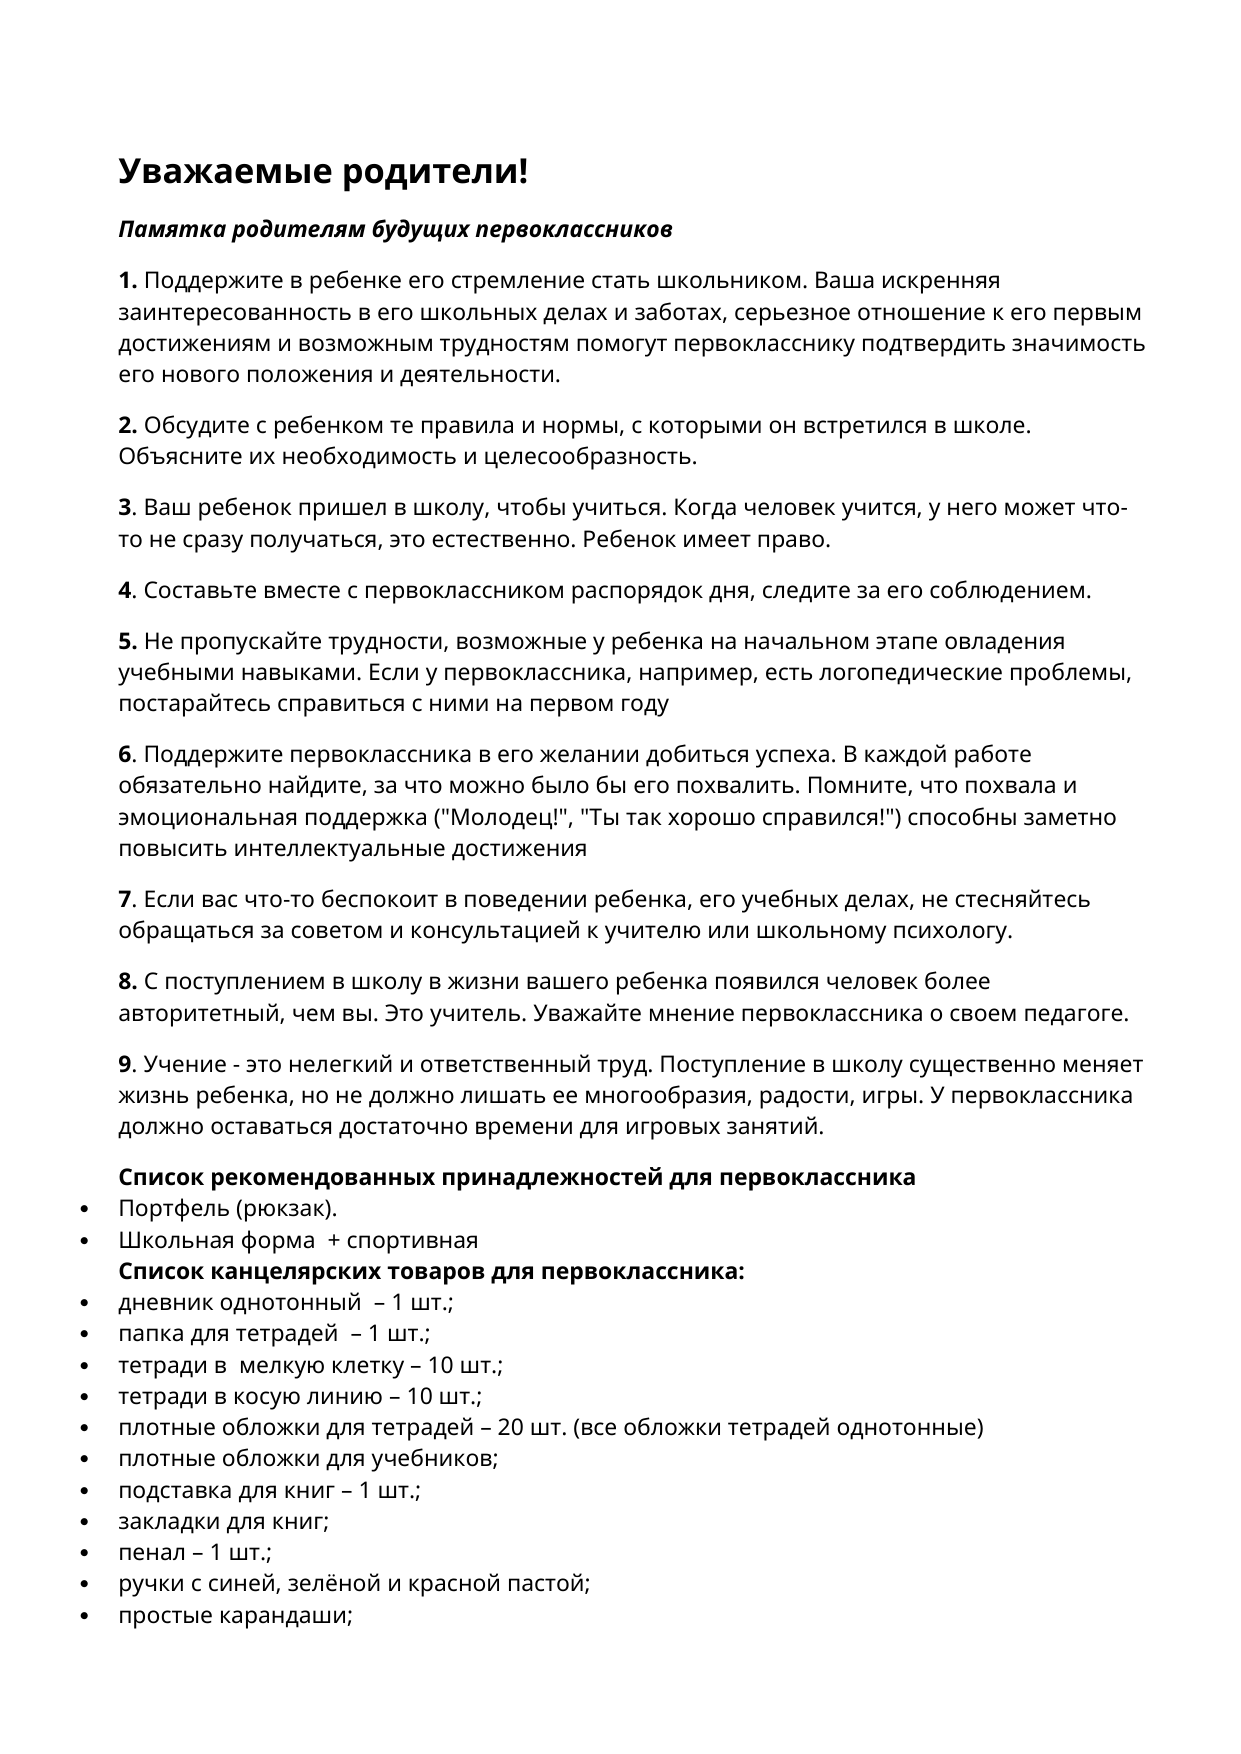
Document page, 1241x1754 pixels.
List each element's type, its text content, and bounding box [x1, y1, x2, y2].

text 5. Не пропускайте трудности, возможные у ребенка на начальном этапе овладения учебными навыками. Если у первоклассника, например, есть логопедические проблемы, постарайтесь справиться с ними на первом году [118, 624, 1152, 718]
list тетради в косую линию – 10 шт.; [81, 1380, 1152, 1411]
list папка для тетрадей – 1 шт.; [81, 1317, 1152, 1348]
text 4. Составьте вместе с первоклассником распорядок дня, следите за его соблюдением. [118, 573, 1152, 605]
list плотные обложки для учебников; [81, 1442, 1152, 1473]
list дневник однотонный – 1 шт.; [81, 1286, 1152, 1317]
text 6. Поддержите первоклассника в его желании добиться успеха. В каждой работе обязательно найдите, за что можно было бы его похвалить. Помните, что похвала и эмоциональная поддержка ("Молодец!", "Ты так хорошо справился!") способны заметно повысить интеллектуальные достижения [118, 738, 1152, 863]
text 8. С поступлением в школу в жизни вашего ребенка появился человек более авторитетный, чем вы. Это учитель. Уважайте мнение первоклассника о своем педагоге. [118, 965, 1152, 1028]
text 7. Если вас что-то беспокоит в поведении ребенка, его учебных делах, не стесняйтесь обращаться за советом и консультацией к учителю или школьному психологу. [118, 883, 1152, 945]
list Школьная форма + спортивная [81, 1223, 1152, 1255]
text 3. Ваш ребенок пришел в школу, чтобы учиться. Когда человек учится, у него может что-то не сразу получаться, это естественно. Ребенок имеет право. [118, 491, 1152, 554]
text 2. Обсудите с ребенком те правила и нормы, с которыми он встретился в школе. Объясните их необходимость и целесообразность. [118, 409, 1152, 471]
list тетради в мелкую клетку – 10 шт.; [81, 1348, 1152, 1380]
list плотные обложки для тетрадей – 20 шт. (все обложки тетрадей однотонные) [81, 1411, 1152, 1442]
text Уважаемые родители! [118, 146, 1152, 193]
text Список канцелярских товаров для первоклассника: [118, 1255, 1152, 1286]
text Список рекомендованных принадлежностей для первоклассника [118, 1161, 1152, 1192]
text 9. Учение - это нелегкий и ответственный труд. Поступление в школу существенно меняет жизнь ребенка, но не должно лишать ее многообразия, радости, игры. У первоклассника должно оставаться достаточно времени для игровых занятий. [118, 1047, 1152, 1141]
list Портфель (рюкзак). [81, 1192, 1152, 1223]
list простые карандаши; [81, 1598, 1152, 1630]
text 1. Поддержите в ребенке его стремление стать школьником. Ваша искренняя заинтересованность в его школьных делах и заботах, серьезное отношение к его первым достижениям и возможным трудностям помогут первокласснику подтвердить значимость его нового положения и деятельности. [118, 264, 1152, 389]
text Памятка родителям будущих первоклассников [118, 213, 1152, 244]
list ручки с синей, зелёной и красной пастой; [81, 1567, 1152, 1598]
list закладки для книг; [81, 1505, 1152, 1536]
list подставка для книг – 1 шт.; [81, 1473, 1152, 1505]
list пенал – 1 шт.; [81, 1536, 1152, 1567]
